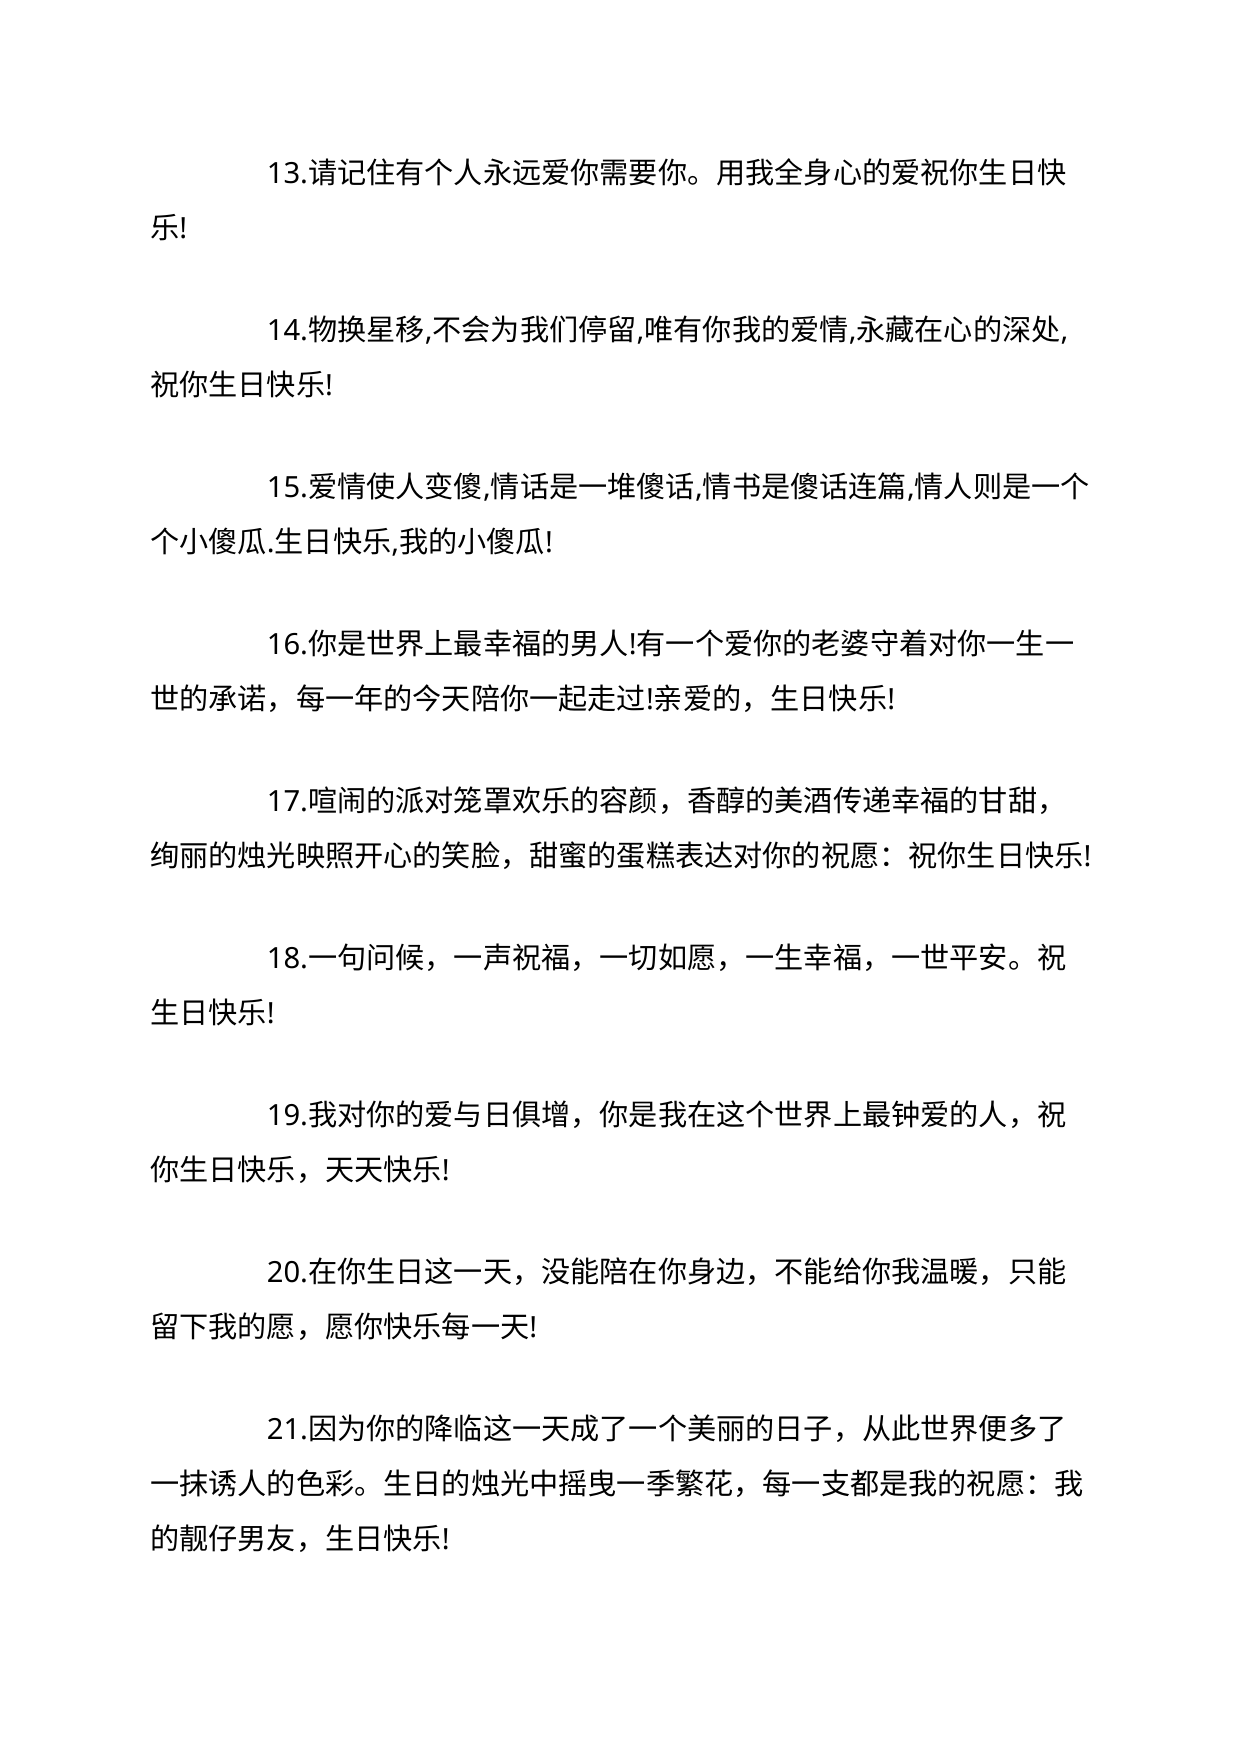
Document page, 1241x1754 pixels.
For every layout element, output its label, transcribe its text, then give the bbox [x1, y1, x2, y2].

text 20.在你生日这一天，没能陪在你身边，不能给你我温暖，只能留下我的愿，愿你快乐每一天! [150, 1249, 1090, 1346]
text 21.因为你的降临这一天成了一个美丽的日子，从此世界便多了一抹诱人的色彩。生日的烛光中摇曳一季繁花，每一支都是我的祝愿：我的靓仔男友，生日快乐! [150, 1406, 1090, 1558]
text 19.我对你的爱与日俱增，你是我在这个世界上最钟爱的人，祝你生日快乐，天天快乐! [150, 1092, 1090, 1189]
text 16.你是世界上最幸福的男人!有一个爱你的老婆守着对你一生一世的承诺，每一年的今天陪你一起走过!亲爱的，生日快乐! [150, 621, 1090, 718]
text 17.喧闹的派对笼罩欢乐的容颜，香醇的美酒传递幸福的甘甜，绚丽的烛光映照开心的笑脸，甜蜜的蛋糕表达对你的祝愿：祝你生日快乐! [150, 778, 1090, 875]
text 15.爱情使人变傻,情话是一堆傻话,情书是傻话连篇,情人则是一个个小傻瓜.生日快乐,我的小傻瓜! [150, 464, 1090, 561]
text 18.一句问候，一声祝福，一切如愿，一生幸福，一世平安。祝生日快乐! [150, 935, 1090, 1032]
text 14.物换星移,不会为我们停留,唯有你我的爱情,永藏在心的深处,祝你生日快乐! [150, 307, 1090, 404]
text 13.请记住有个人永远爱你需要你。用我全身心的爱祝你生日快乐! [150, 150, 1090, 247]
